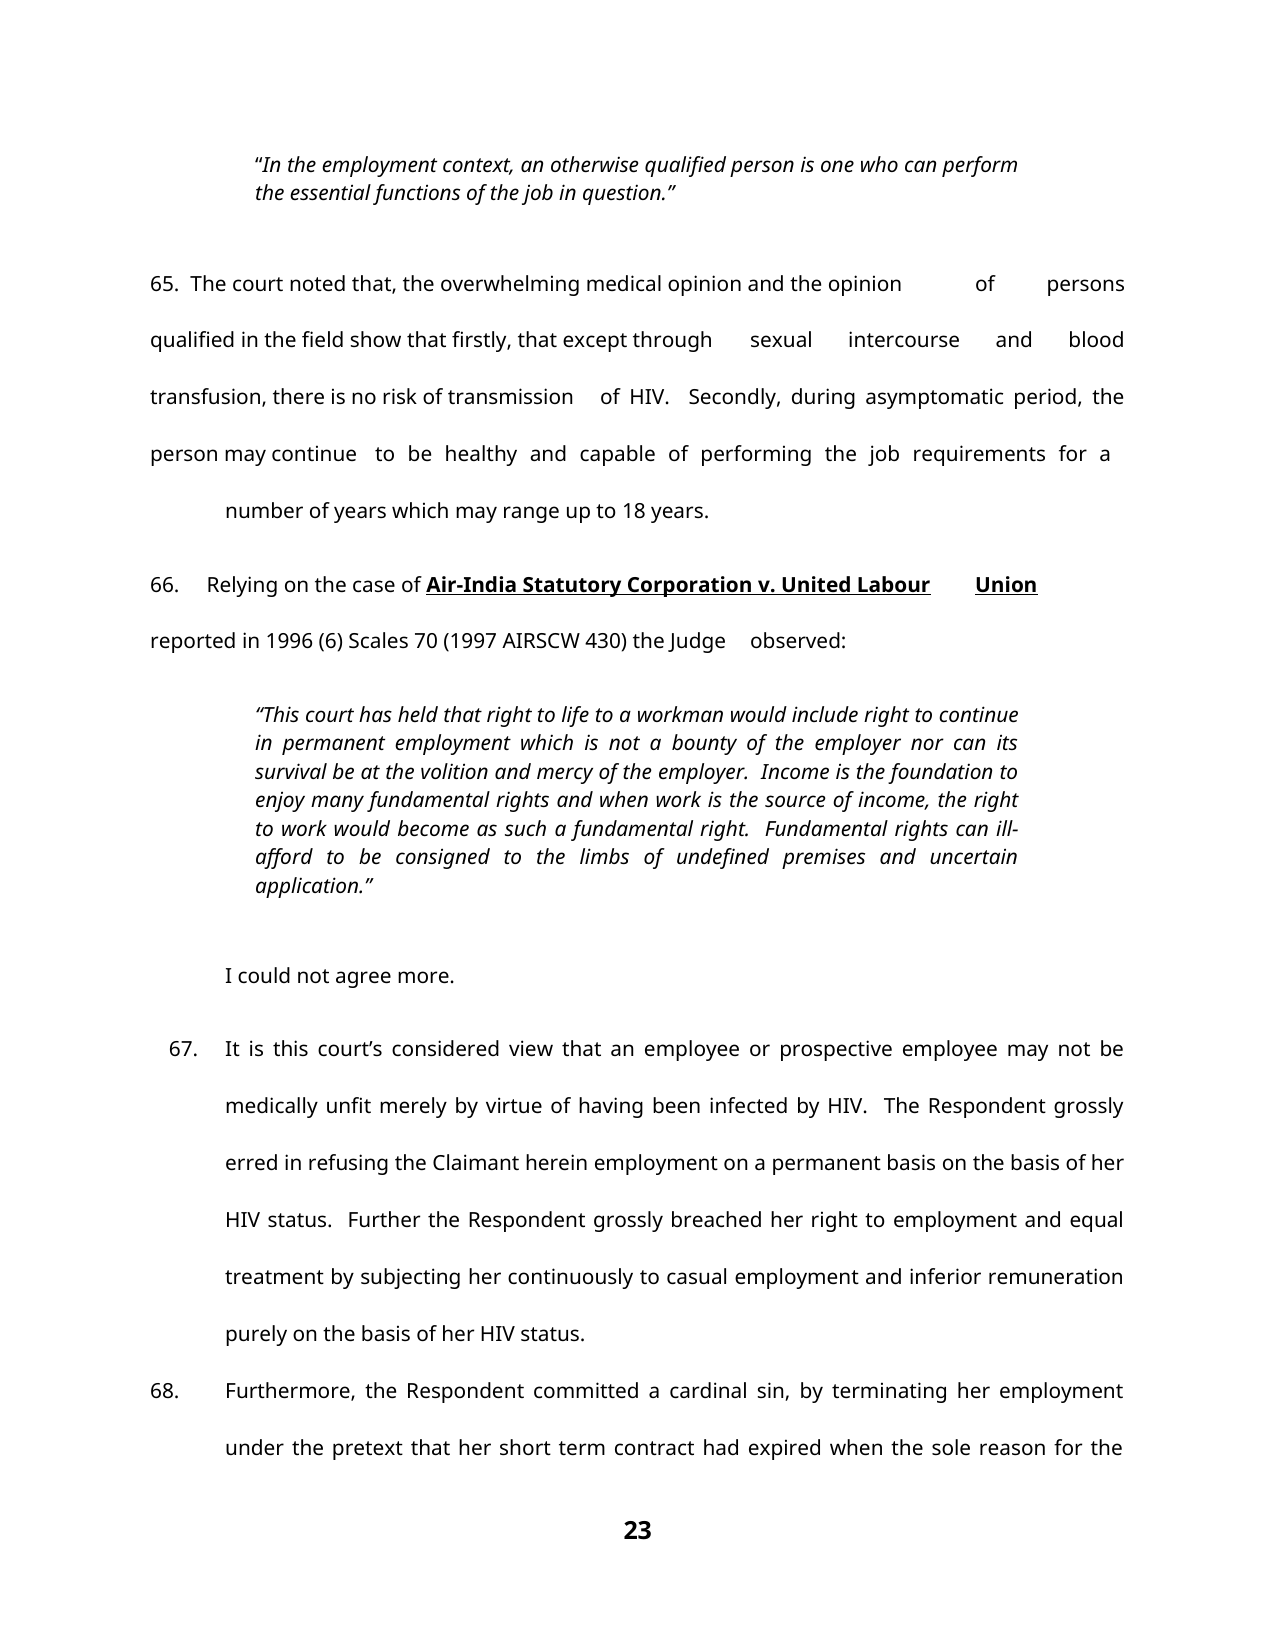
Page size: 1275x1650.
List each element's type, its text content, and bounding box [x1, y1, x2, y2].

text 66. Relying on the case of Air-India Statutory Corporation v. United Labour Union reported in 1996 (6) Scales 70 (1997 AIRSCW 430) the Judge observed: [150, 570, 1125, 655]
list It is this court’s considered view that an employee or prospective employee may not be medically unfit merely by virtue of having been infected by HIV. The Respondent grossly erred in refusing the Claimant herein employment on a permanent basis on the basis of her HIV status. Further the Respondent grossly breached her right to employment and equal treatment by subjecting her continuously to casual employment and inferior remuneration purely on the basis of her HIV status. [169, 1034, 1125, 1347]
text “This court has held that right to life to a workman would include right to continue in permanent employment which is not a bounty of the employer nor can its survival be at the volition and mercy of the employer. Income is the foundation to enjoy many fundamental rights and when work is the source of income, the right to work would become as such a fundamental right. Fundamental rights can ill-afford to be consigned to the limbs of undefined premises and uncertain application.” [255, 700, 1020, 899]
text 65. The court noted that, the overwhelming medical opinion and the opinion of persons qualified in the field show that firstly, that except through sexual intercourse and blood transfusion, there is no risk of transmission of HIV. Secondly, during asymptomatic period, the person may continue to be healthy and capable of performing the job requirements for a number of years which may range up to 18 years. [150, 269, 1125, 524]
text “In the employment context, an otherwise qualified person is one who can perform the essential functions of the job in question.” [255, 150, 1020, 207]
text I could not agree more. [150, 961, 1020, 989]
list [150, 1376, 1125, 1461]
